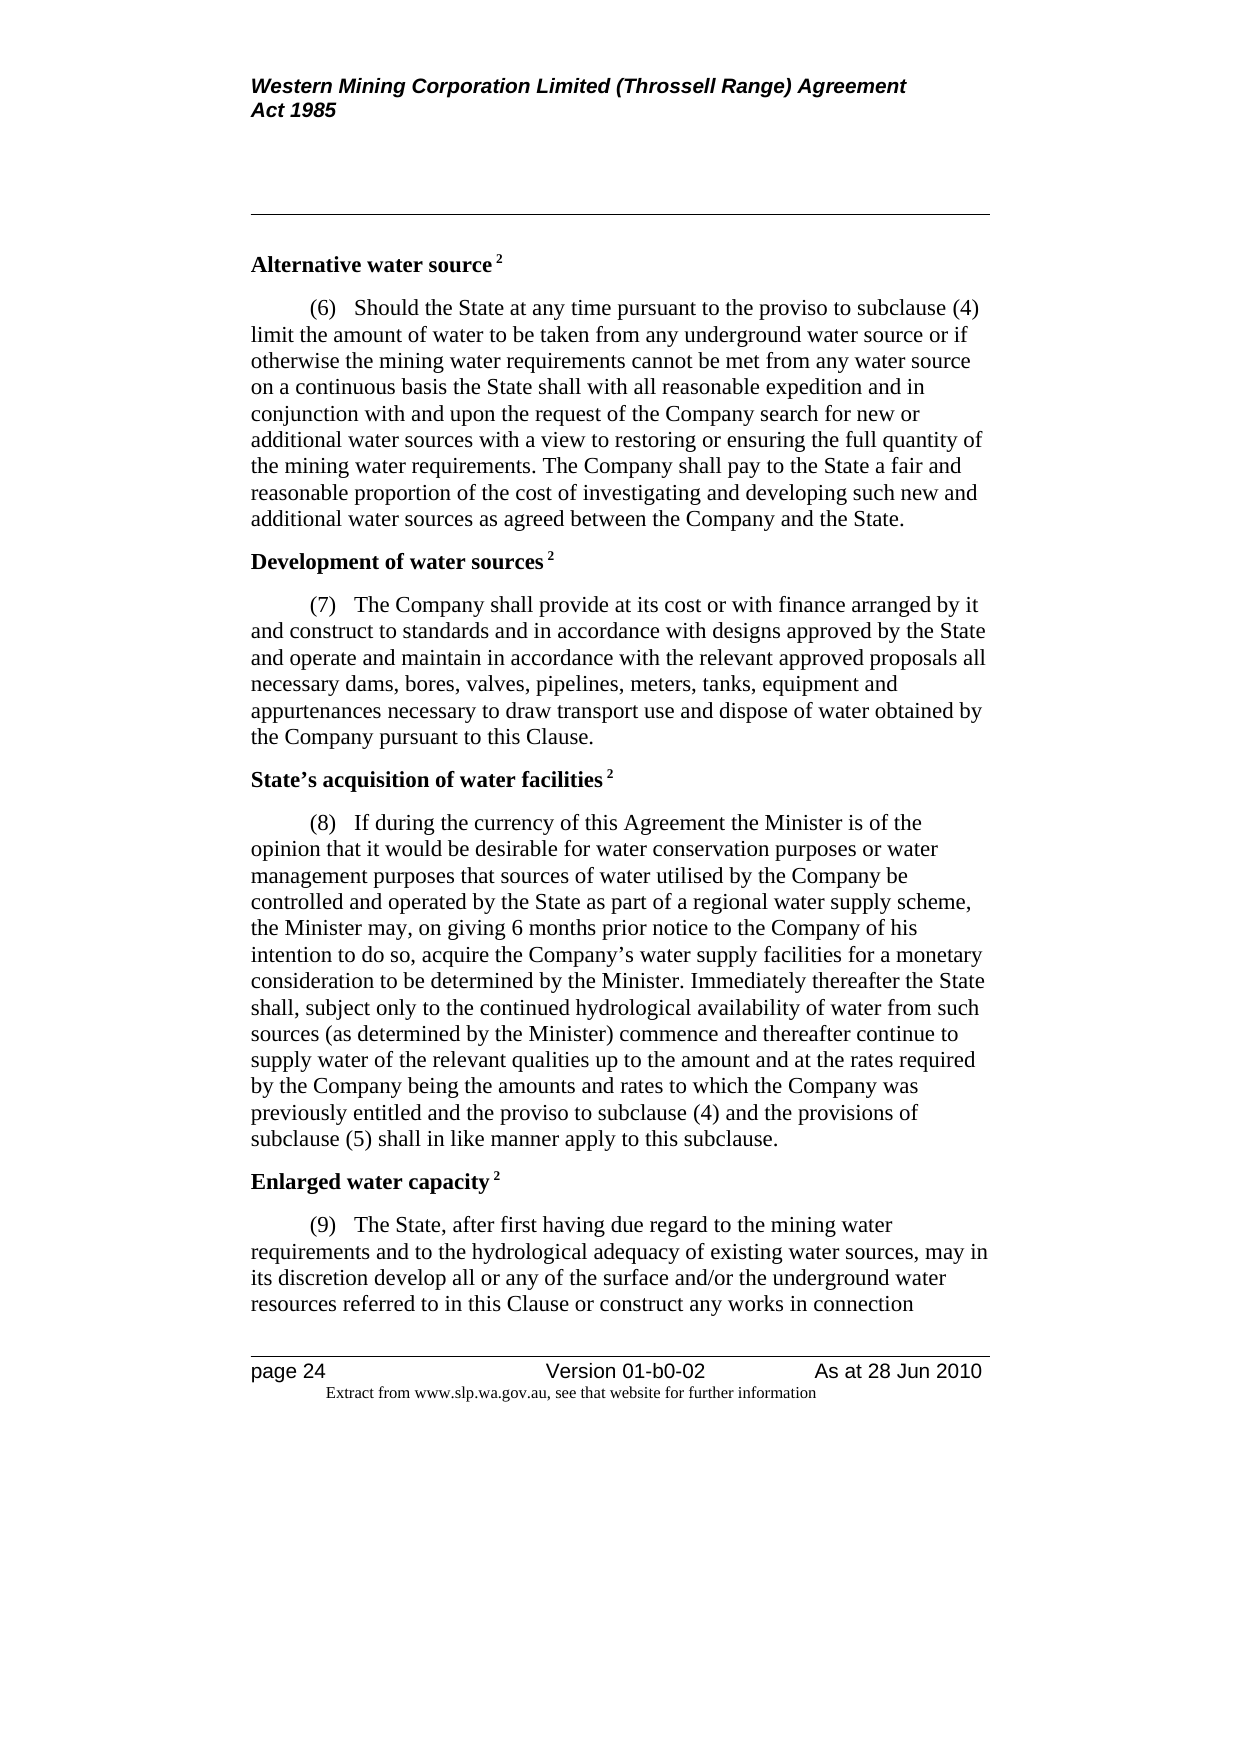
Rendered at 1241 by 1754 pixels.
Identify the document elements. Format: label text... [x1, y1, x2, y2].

text (8) If during the currency of this Agreement the Minister is of the opinion that it would be desirable for water conservation purposes or water management purposes that sources of water utilised by the Company be controlled and operated by the State as part of a regional water supply scheme, the Minister may, on giving 6 months prior notice to the Company of his intention to do so, acquire the Company’s water supply facilities for a monetary consideration to be determined by the Minister. Immediately thereafter the State shall, subject only to the continued hydrological availability of water from such sources (as determined by the Minister) commence and thereafter continue to supply water of the relevant qualities up to the amount and at the rates required by the Company being the amounts and rates to which the Company was previously entitled and the proviso to subclause (4) and the provisions of subclause (5) shall in like manner apply to this subclause. [251, 809, 990, 1152]
text (7) The Company shall provide at its cost or with finance arranged by it and construct to standards and in accordance with designs approved by the State and operate and maintain in accordance with the relevant approved proposals all necessary dams, bores, valves, pipelines, meters, tanks, equipment and appurtenances necessary to draw transport use and dispose of water obtained by the Company pursuant to this Clause. [251, 591, 990, 749]
text Development of water sources 2 [251, 548, 990, 574]
text Alternative water source 2 [251, 251, 990, 278]
text State’s acquisition of water facilities 2 [251, 766, 990, 792]
text Enlarged water capacity 2 [251, 1168, 990, 1195]
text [251, 1211, 990, 1317]
text (6) Should the State at any time pursuant to the proviso to subclause (4) limit the amount of water to be taken from any underground water source or if otherwise the mining water requirements cannot be met from any water source on a continuous basis the State shall with all reasonable expedition and in conjunction with and upon the request of the Company search for new or additional water sources with a view to restoring or ensuring the full quantity of the mining water requirements. The Company shall pay to the State a fair and reasonable proportion of the cost of investigating and developing such new and additional water sources as agreed between the Company and the State. [251, 294, 990, 532]
